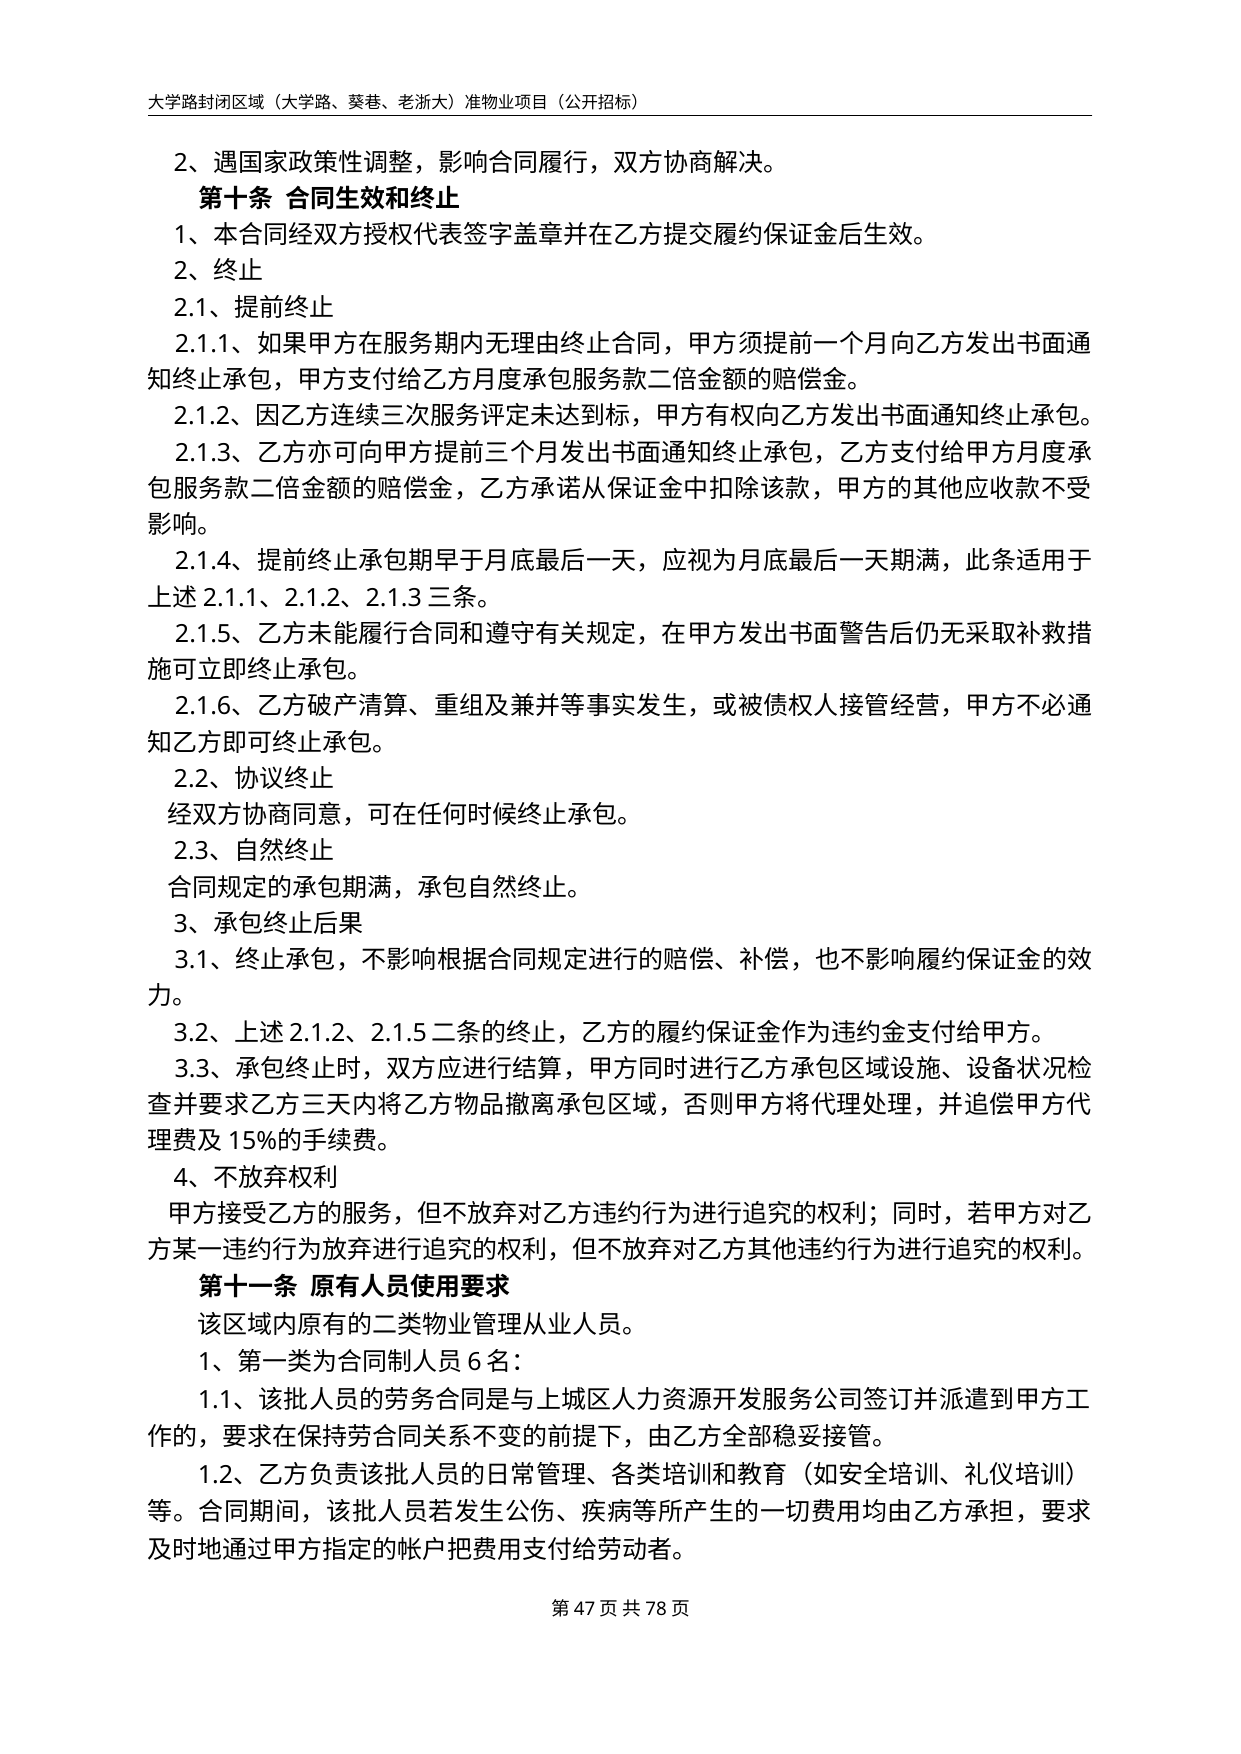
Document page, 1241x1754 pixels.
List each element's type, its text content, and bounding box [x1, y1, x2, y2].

text 该区域内原有的二类物业管理从业人员。 [148, 1303, 1092, 1341]
text 1.2、乙方负责该批人员的日常管理、各类培训和教育（如安全培训、礼仪培训）等。合同期间，该批人员若发生公伤、疾病等所产生的一切费用均由乙方承担，要求及时地通过甲方指定的帐户把费用支付给劳动者。 [148, 1453, 1092, 1566]
text 1、第一类为合同制人员6名： [148, 1341, 1092, 1378]
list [148, 142, 1092, 178]
text 1.1、该批人员的劳务合同是与上城区人力资源开发服务公司签订并派遣到甲方工作的，要求在保持劳合同关系不变的前提下，由乙方全部稳妥接管。 [148, 1378, 1092, 1453]
list 合同生效和终止 1、本合同经双方授权代表签字盖章并在乙方提交履约保证金后生效。 2、终止 2.1、提前终止 2.1.1、如果甲方在服务期内无理由终止合同，甲方须提前一个月向乙方发出书面通知终止承包，甲方支付给乙方月度承包服务款二倍金额的赔偿金。 2.1.2、因乙方连续三次服务评定未达到标，甲方有权向乙方发出书面通知终止承包。 2.1.3、乙方亦可向甲方提前三个月发出书面通知终止承包，乙方支付给甲方月度承包服务款二倍金额的赔偿金，乙方承诺从保证金中扣除该款，甲方的其他应收款不受影响。 2.1.4、提前终止承包期早于月底最后一天，应视为月底最后一天期满，此条适用于上述2.1.1、2.1.2、2.1.3三条。 2.1.5、乙方未能履行合同和遵守有关规定，在甲方发出书面警告后仍无采取补救措施可立即终止承包。 2.1.6、乙方破产清算、重组及兼并等事实发生，或被债权人接管经营，甲方不必通知乙方即可终止承包。 2.2、协议终止 经双方协商同意，可在任何时候终止承包。 2.3、自然终止 合同规定的承包期满，承包自然终止。 3、承包终止后果 3.1、终止承包，不影响根据合同规定进行的赔偿、补偿，也不影响履约保证金的效力。 3.2、上述2.1.2、2.1.5二条的终止，乙方的履约保证金作为违约金支付给甲方。 3.3、承包终止时，双方应进行结算，甲方同时进行乙方承包区域设施、设备状况检查并要求乙方三天内将乙方物品撤离承包区域，否则甲方将代理处理，并追偿甲方代理费及15%的手续费。 4、不放弃权利 甲方接受乙方的服务，但不放弃对乙方违约行为进行追究的权利；同时，若甲方对乙方某一违约行为放弃进行追究的权利，但不放弃对乙方其他违约行为进行追究的权利。 [148, 178, 1092, 1266]
list 原有人员使用要求 [148, 1266, 1092, 1303]
